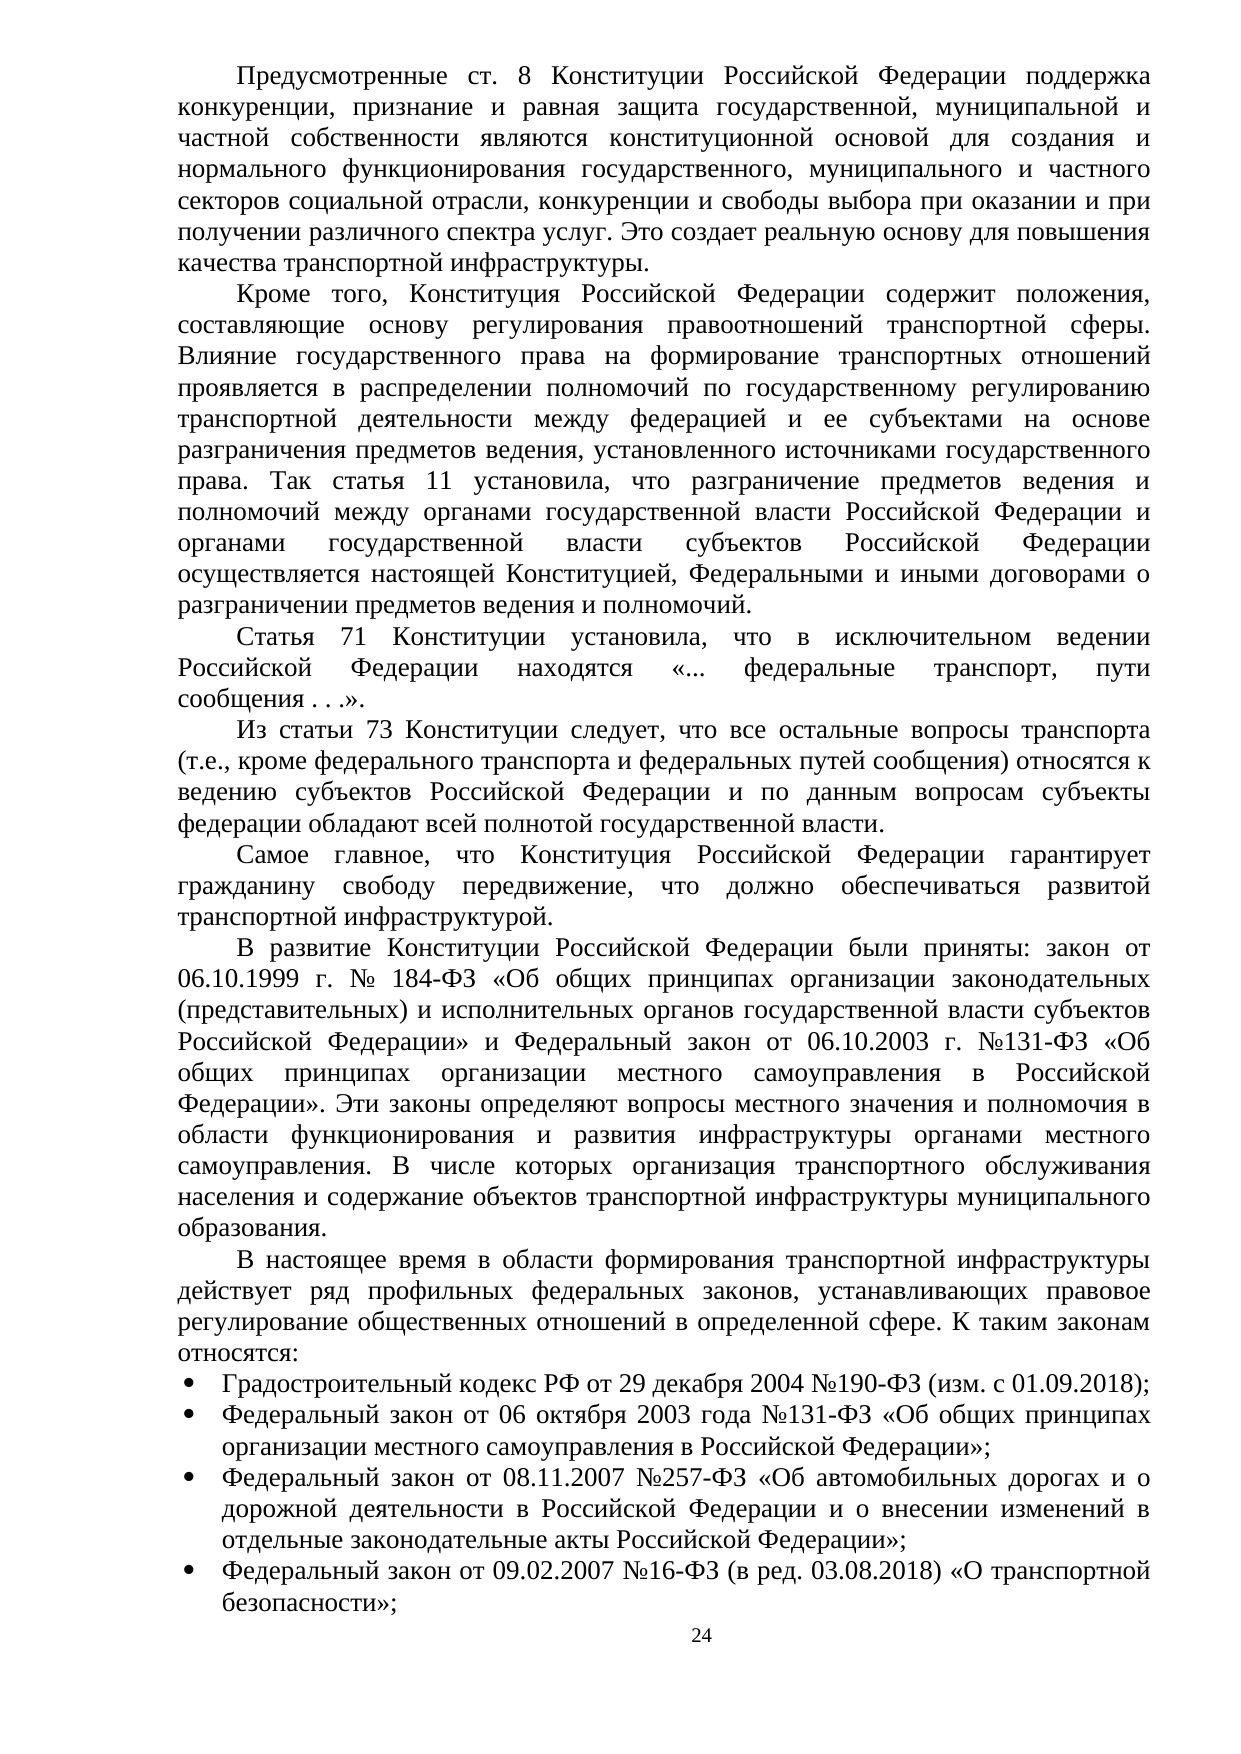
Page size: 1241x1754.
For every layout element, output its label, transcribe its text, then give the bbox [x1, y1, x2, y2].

list Федеральный закон от 09.02.2007 №16-ФЗ (в ред. 03.08.2018) «О транспортной безопасности»; [184, 1554, 1152, 1617]
text Из статьи 73 Конституции следует, что все остальные вопросы транспорта (т.е., кроме федерального транспорта и федеральных путей сообщения) относятся к ведению субъектов Российской Федерации и по данным вопросам субъекты федерации обладают всей полнотой государственной власти. [177, 713, 1152, 838]
list Градостроительный кодекс РФ от 29 декабря 2004 №190-ФЗ (изм. с 01.09.2018); [184, 1367, 1152, 1398]
list Федеральный закон от 06 октября 2003 года №131-ФЗ «Об общих принципах организации местного самоуправления в Российской Федерации»; [184, 1398, 1152, 1461]
text Статья 71 Конституции установила, что в исключительном ведении Российской Федерации находятся «... федеральные транспорт, пути сообщения . . .». [177, 620, 1152, 713]
text В развитие Конституции Российской Федерации были приняты: закон от 06.10.1999 г. № 184-ФЗ «Об общих принципах организации законодательных (представительных) и исполнительных органов государственной власти субъектов Российской Федерации» и Федеральный закон от 06.10.2003 г. №131-ФЗ «Об общих принципах организации местного самоуправления в Российской Федерации». Эти законы определяют вопросы местного значения и полномочия в области функционирования и развития инфраструктуры органами местного самоуправления. В числе которых организация транспортного обслуживания населения и содержание объектов транспортной инфраструктуры муниципального образования. [177, 931, 1152, 1243]
text Предусмотренные ст. 8 Конституции Российской Федерации поддержка конкуренции, признание и равная защита государственной, муниципальной и частной собственности являются конституционной основой для создания и нормального функционирования государственного, муниципального и частного секторов социальной отрасли, конкуренции и свободы выбора при оказании и при получении различного спектра услуг. Это создает реальную основу для повышения качества транспортной инфраструктуры. [177, 59, 1152, 277]
text Самое главное, что Конституция Российской Федерации гарантирует гражданину свободу передвижение, что должно обеспечиваться развитой транспортной инфраструктурой. [177, 838, 1152, 931]
list Федеральный закон от 08.11.2007 №257-ФЗ «Об автомобильных дорогах и о дорожной деятельности в Российской Федерации и о внесении изменений в отдельные законодательные акты Российской Федерации»; [184, 1461, 1152, 1554]
text Кроме того, Конституция Российской Федерации содержит положения, составляющие основу регулирования правоотношений транспортной сферы. Влияние государственного права на формирование транспортных отношений проявляется в распределении полномочий по государственному регулированию транспортной деятельности между федерацией и ее субъектами на основе разграничения предметов ведения, установленного источниками государственного права. Так статья 11 установила, что разграничение предметов ведения и полномочий между органами государственной власти Российской Федерации и органами государственной власти субъектов Российской Федерации осуществляется настоящей Конституцией, Федеральными и иными договорами о разграничении предметов ведения и полномочий. [177, 277, 1152, 620]
text В настоящее время в области формирования транспортной инфраструктуры действует ряд профильных федеральных законов, устанавливающих правовое регулирование общественных отношений в определенной сфере. К таким законам относятся: [177, 1243, 1152, 1367]
